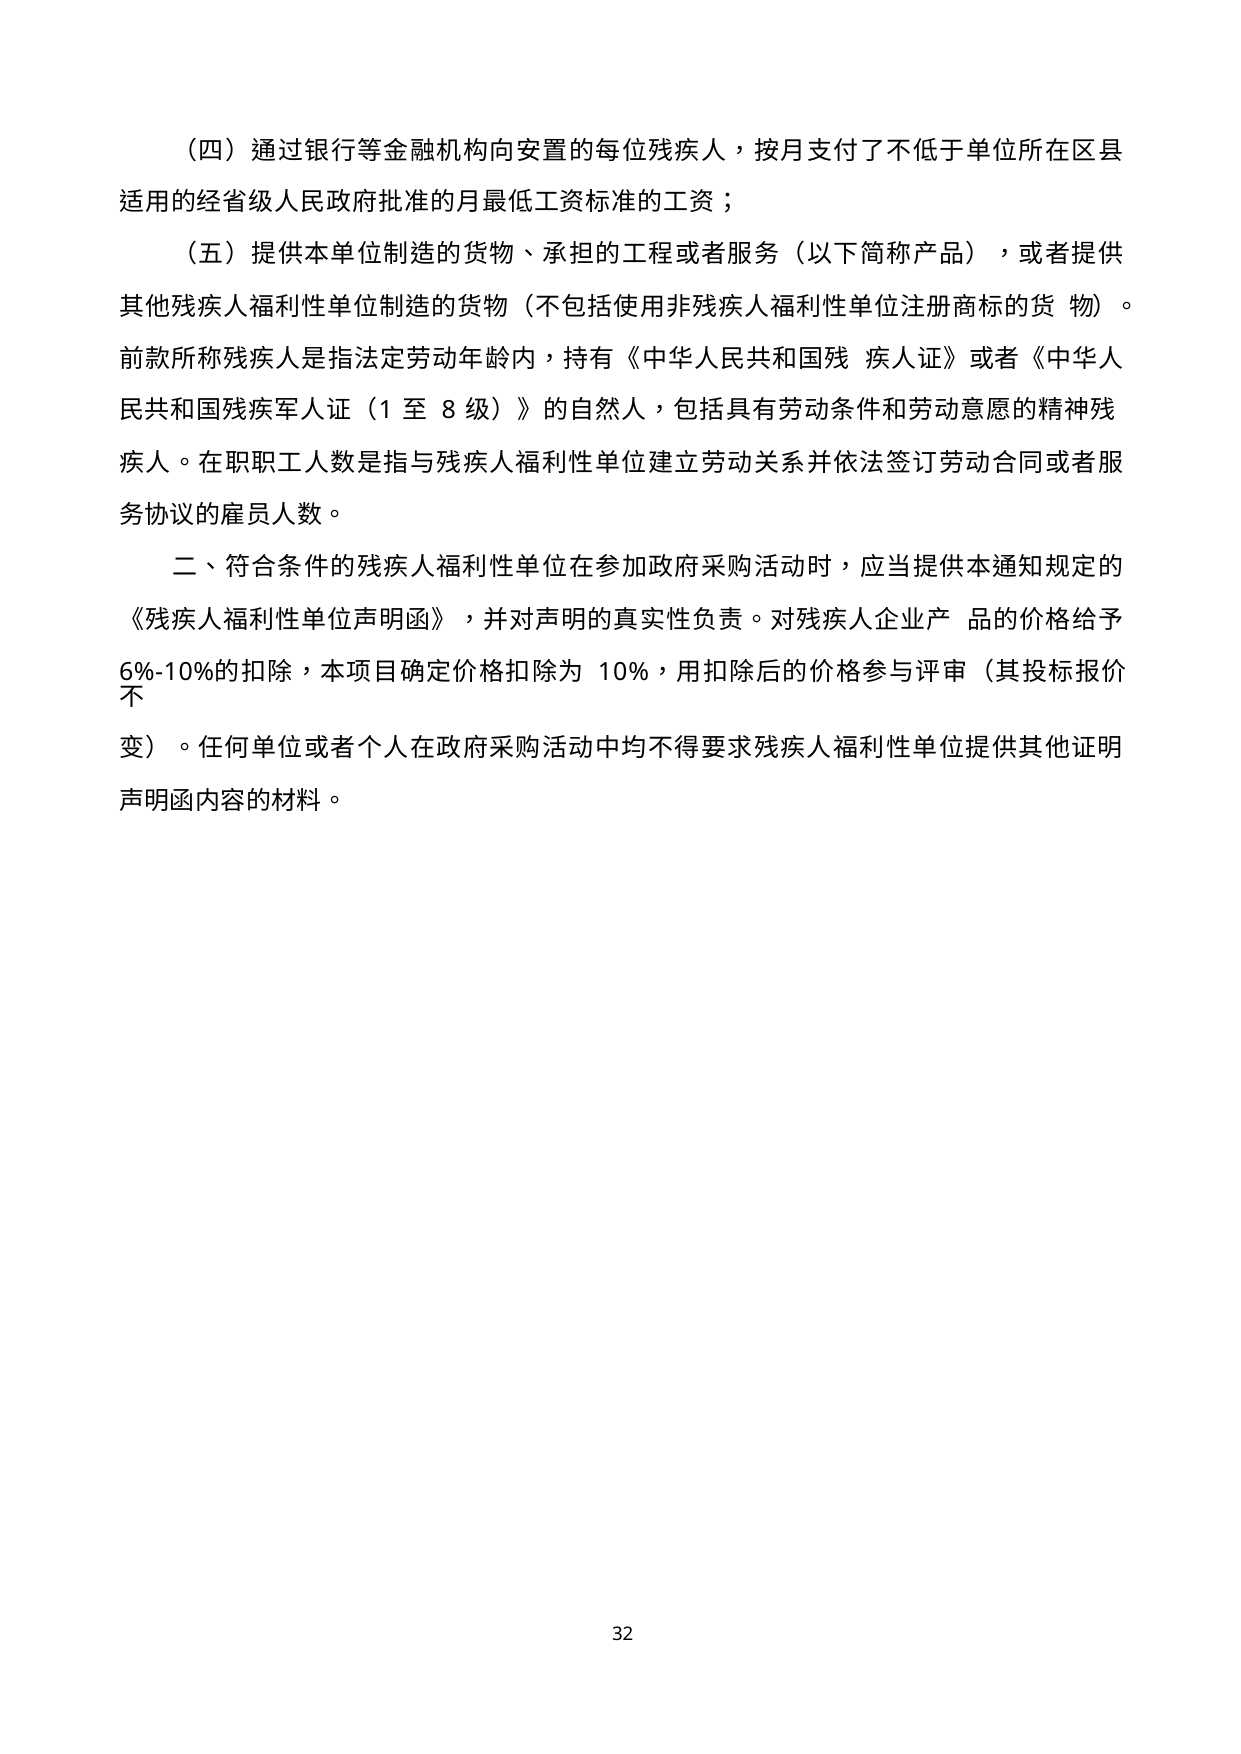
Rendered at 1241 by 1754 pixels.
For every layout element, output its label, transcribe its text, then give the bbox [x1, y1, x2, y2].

text 务协议的雇员人数。 [119, 503, 1161, 528]
text 变）。任何单位或者个人在政府采购活动中均不得要求残疾人福利性单位提供其他证明 [119, 736, 1149, 761]
text 其他残疾人福利性单位制造的货物（不包括使用非残疾人福利性单位注册商标的货 物）。 [119, 295, 1161, 320]
text 二、符合条件的残疾人福利性单位在参加政府采购活动时，应当提供本通知规定的 [172, 555, 1149, 580]
text 《残疾人福利性单位声明函》，并对声明的真实性负责。对残疾人企业产 品的价格给予 [119, 608, 1149, 633]
text 疾人。在职职工人数是指与残疾人福利性单位建立劳动关系并依法签订劳动合同或者服 [119, 452, 1161, 477]
text 声明函内容的材料。 [119, 790, 1149, 815]
text （五）提供本单位制造的货物、承担的工程或者服务（以下简称产品），或者提供 [172, 242, 1161, 267]
text 民共和国残疾军人证（1 至 8 级）》的自然人，包括具有劳动条件和劳动意愿的精神残 [119, 399, 1161, 424]
text 前款所称残疾人是指法定劳动年龄内，持有《中华人民共和国残 疾人证》或者《中华人 [119, 347, 1161, 372]
text 适用的经省级人民政府批准的月最低工资标准的工资； [119, 191, 1148, 216]
text 6%-10%的扣除，本项目确定价格扣除为 10%，用扣除后的价格参与评审（其投标报价不 [119, 660, 1149, 710]
text （四）通过银行等金融机构向安置的每位残疾人，按月支付了不低于单位所在区县 [172, 139, 1148, 164]
text 32 [612, 1625, 656, 1644]
